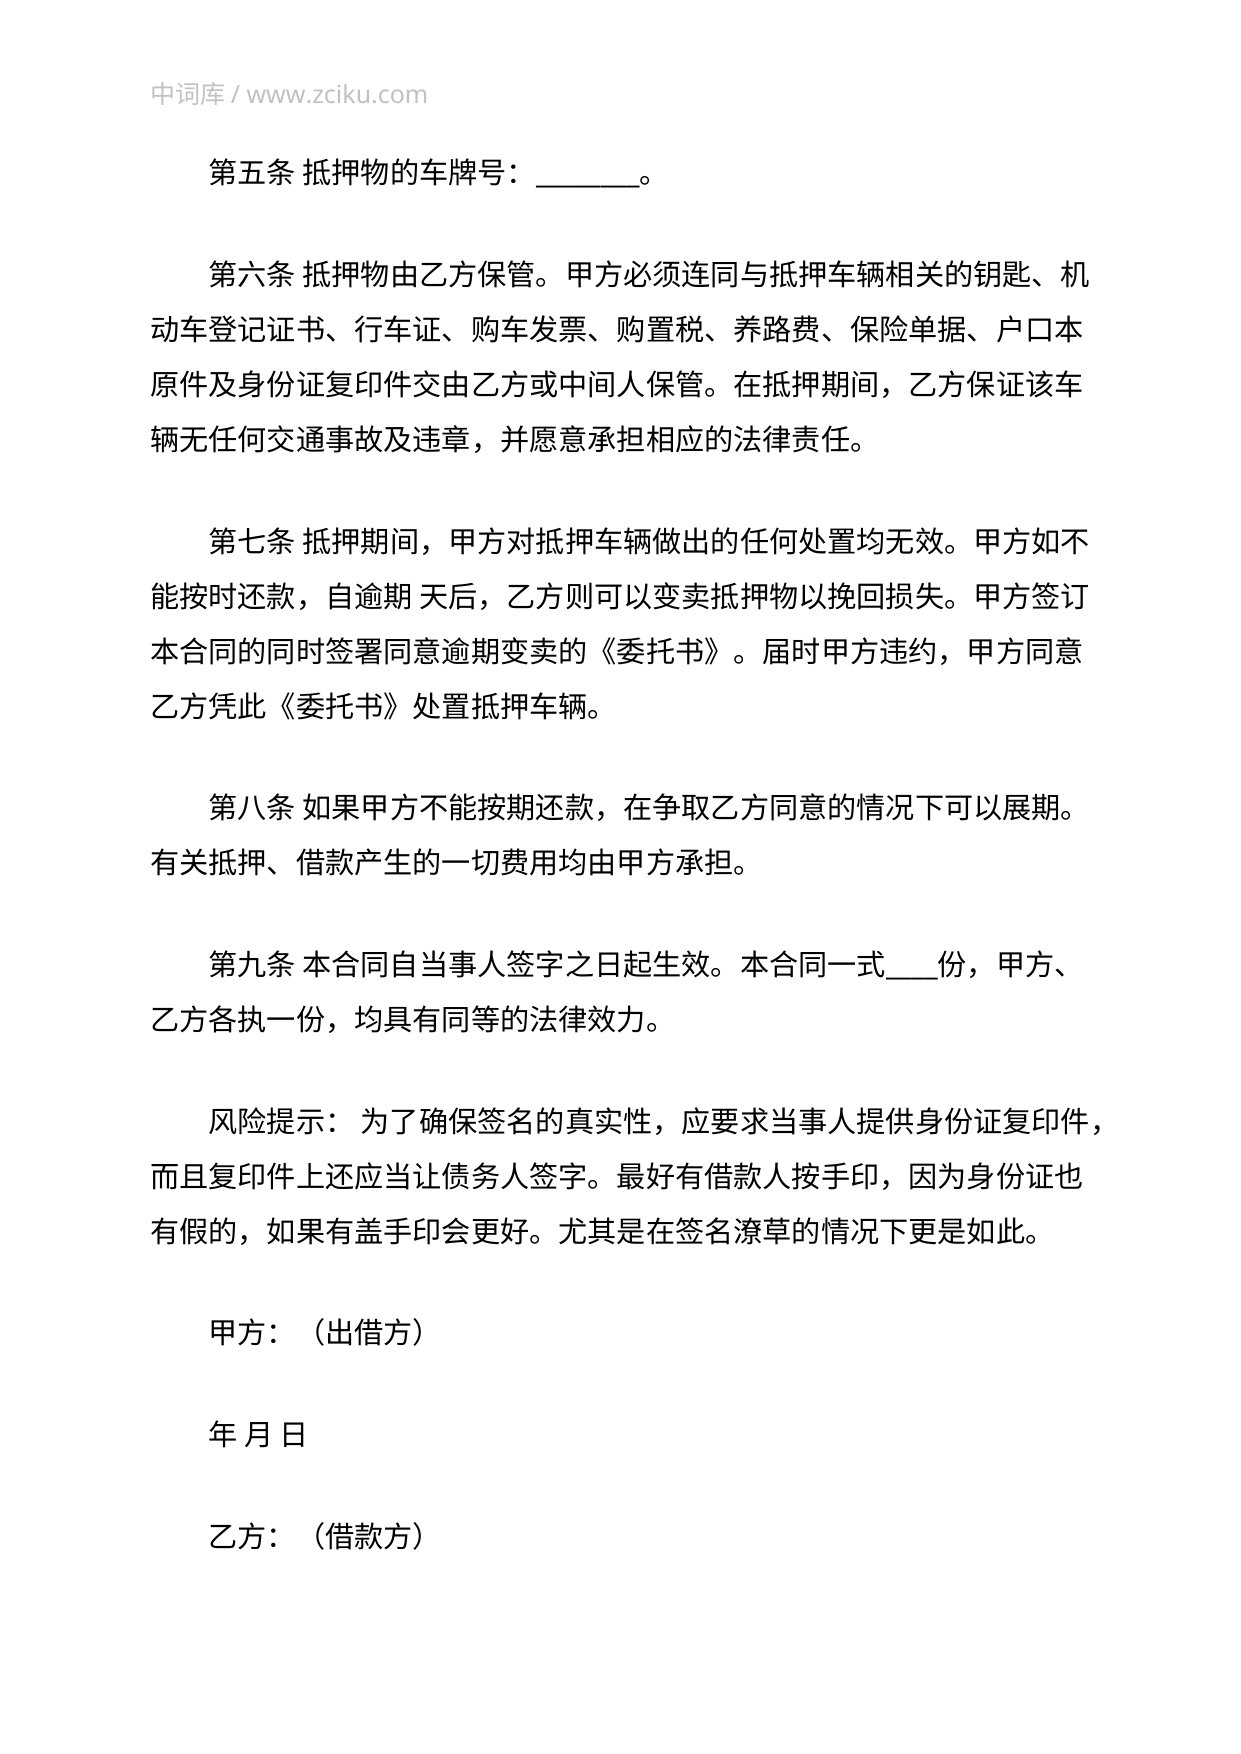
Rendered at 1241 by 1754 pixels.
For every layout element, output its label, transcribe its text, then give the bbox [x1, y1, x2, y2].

text 甲方：（出借方） [150, 1310, 1090, 1352]
text 风险提示： 为了确保签名的真实性，应要求当事人提供身份证复印件，而且复印件上还应当让债务人签字。最好有借款人按手印，因为身份证也有假的，如果有盖手印会更好。尤其是在签名潦草的情况下更是如此。 [150, 1098, 1090, 1250]
text 第七条 抵押期间，甲方对抵押车辆做出的任何处置均无效。甲方如不能按时还款，自逾期 天后，乙方则可以变卖抵押物以挽回损失。甲方签订本合同的同时签署同意逾期变卖的《委托书》。届时甲方违约，甲方同意乙方凭此《委托书》处置抵押车辆。 [150, 518, 1090, 725]
text 年 月 日 [150, 1412, 1090, 1454]
text 第八条 如果甲方不能按期还款，在争取乙方同意的情况下可以展期。 有关抵押、借款产生的一切费用均由甲方承担。 [150, 785, 1090, 882]
text 第九条 本合同自当事人签字之日起生效。本合同一式____份，甲方、乙方各执一份，均具有同等的法律效力。 [150, 942, 1090, 1039]
text 乙方：（借款方） [150, 1513, 1090, 1556]
text 第六条 抵押物由乙方保管。甲方必须连同与抵押车辆相关的钥匙、机动车登记证书、行车证、购车发票、购置税、养路费、保险单据、户口本原件及身份证复印件交由乙方或中间人保管。在抵押期间，乙方保证该车辆无任何交通事故及违章，并愿意承担相应的法律责任。 [150, 252, 1090, 459]
text 第五条 抵押物的车牌号：________。 [150, 150, 1090, 192]
